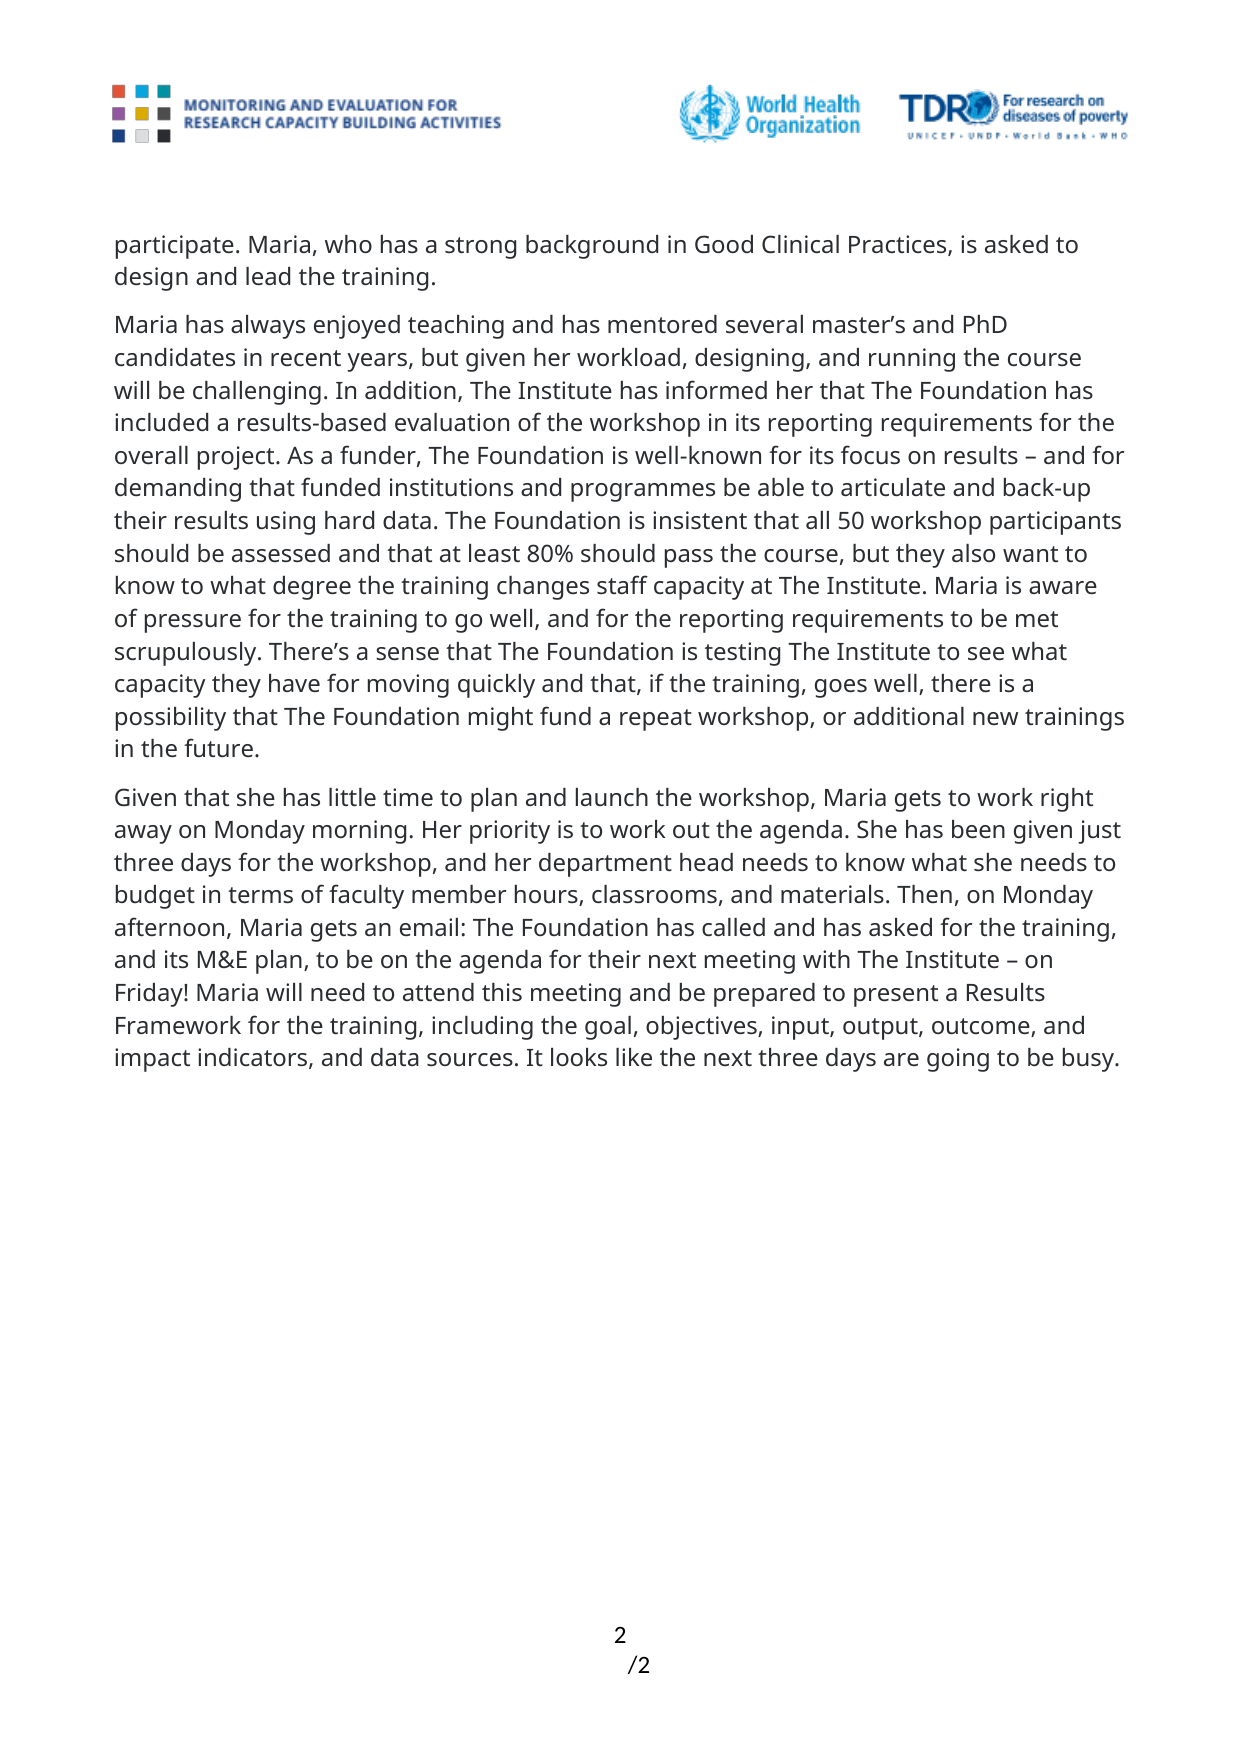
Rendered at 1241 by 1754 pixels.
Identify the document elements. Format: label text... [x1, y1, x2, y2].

text Given that she has little time to plan and launch the workshop, Maria gets to work right away on Monday morning. Her priority is to work out the agenda. She has been given just three days for the workshop, and her department head needs to know what she needs to budget in terms of faculty member hours, classrooms, and materials. Then, on Monday afternoon, Maria gets an email: The Foundation has called and has asked for the training, and its M&E plan, to be on the agenda for their next meeting with The Institute – on Friday! Maria will need to attend this meeting and be prepared to present a Results Framework for the training, including the goal, objectives, input, output, outcome, and impact indicators, and data sources. It looks like the next three days are going to be busy. [114, 780, 1126, 1074]
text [114, 227, 1126, 293]
text Maria has always enjoyed teaching and has mentored several master’s and PhD candidates in recent years, but given her workload, designing, and running the course will be challenging. In addition, The Institute has informed her that The Foundation has included a results-based evaluation of the workshop in its reporting requirements for the overall project. As a funder, The Foundation is well-known for its focus on results – and for demanding that funded institutions and programmes be able to articulate and back-up their results using hard data. The Foundation is insistent that all 50 workshop participants should be assessed and that at least 80% should pass the course, but they also want to know to what degree the training changes staff capacity at The Institute. Maria is aware of pressure for the training to go well, and for the reporting requirements to be met scrupulously. There’s a sense that The Foundation is testing The Institute to see what capacity they have for moving quickly and that, if the training, goes well, there is a possibility that The Foundation might fund a repeat workshop, or additional new trainings in the future. [114, 308, 1126, 765]
